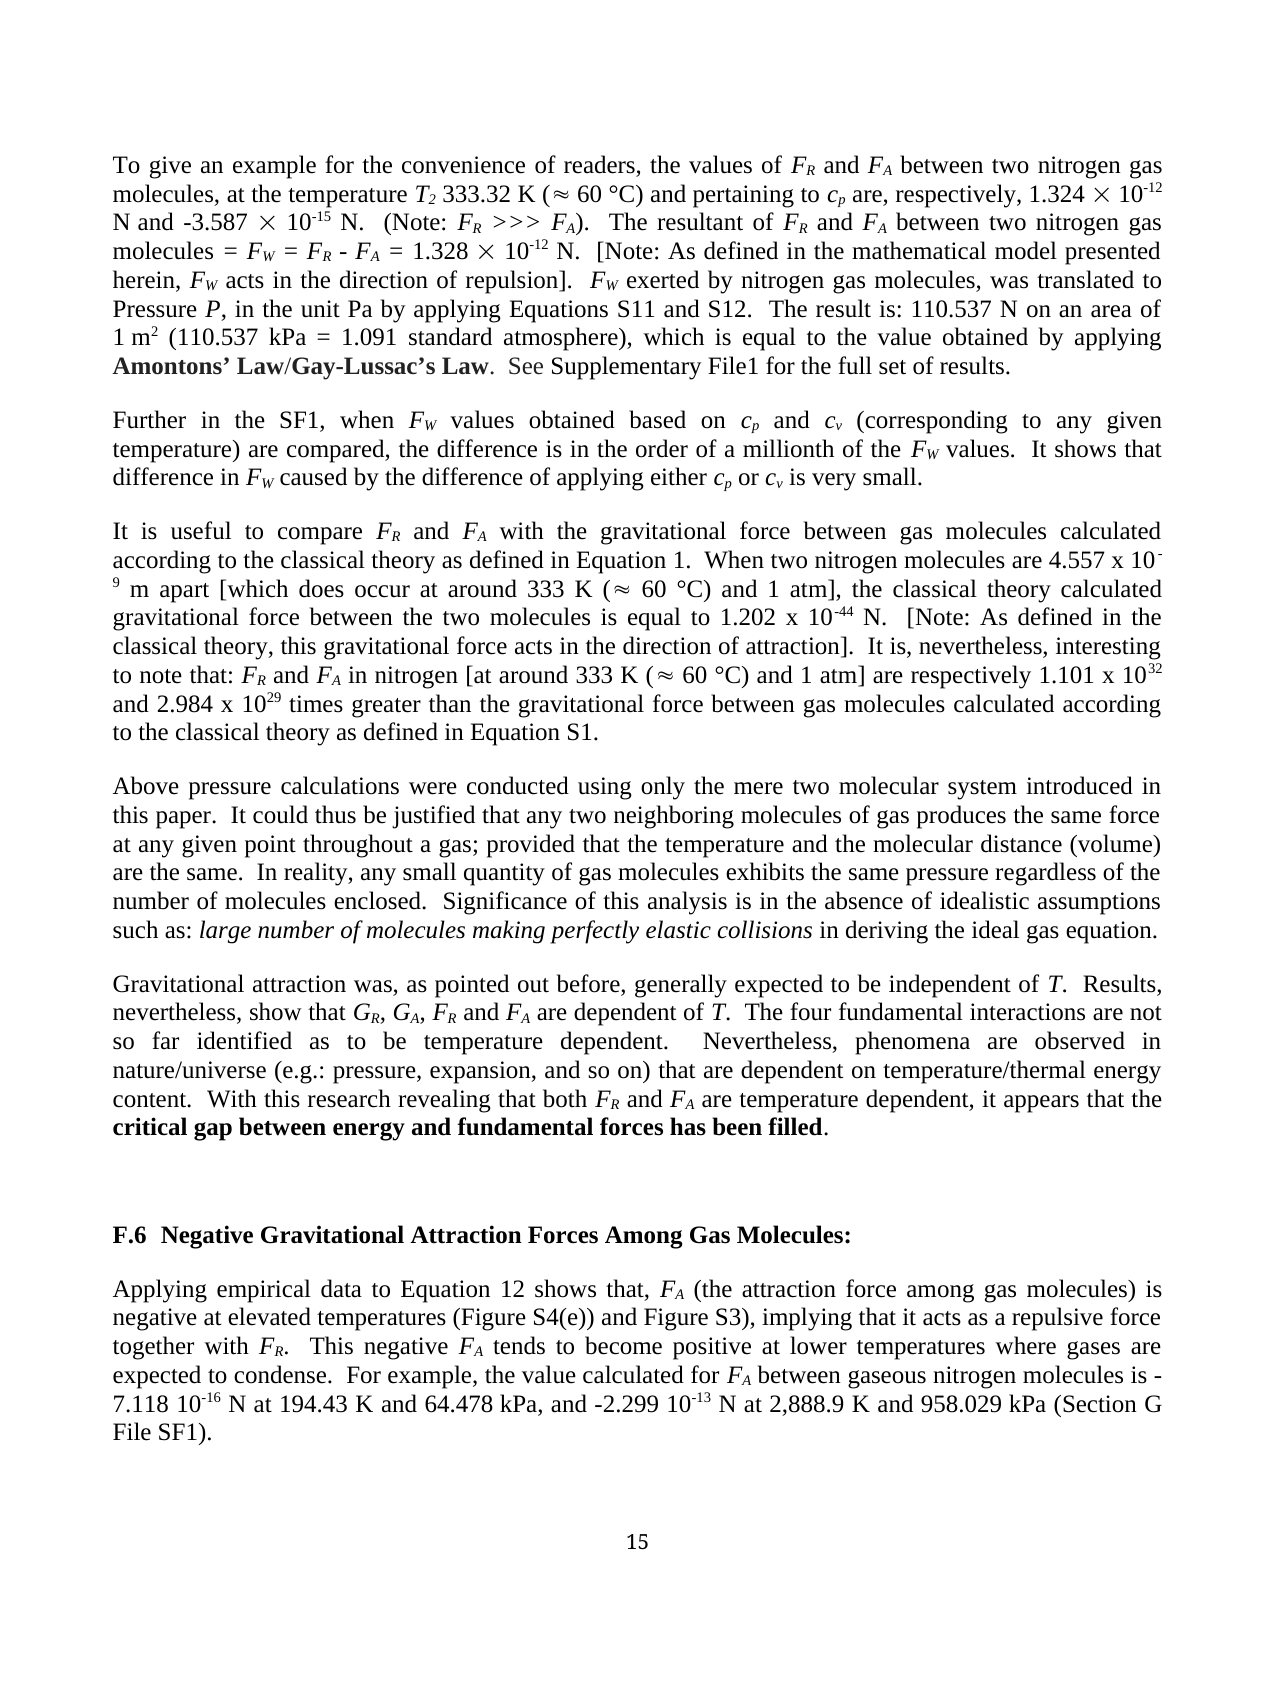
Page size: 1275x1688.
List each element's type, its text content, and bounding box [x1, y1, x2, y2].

text Above pressure calculations were conducted using only the mere two molecular system introduced in this paper. It could thus be justified that any two neighboring molecules of gas produces the same force at any given point throughout a gas; provided that the temperature and the molecular distance (volume) are the same. In reality, any small quantity of gas molecules exhibits the same pressure regardless of the number of molecules enclosed. Significance of this analysis is in the absence of idealistic assumptions such as: large number of molecules making perfectly elastic collisions in deriving the ideal gas equation. [112, 771, 1162, 944]
text It is useful to compare FR and FA with the gravitational force between gas molecules calculated according to the classical theory as defined in Equation 1. When two nitrogen molecules are 4.557 x 10-9 m apart [which does occur at around 333 K ( 60 °C) and 1 atm], the classical theory calculated gravitational force between the two molecules is equal to 1.202 x 10-44 N. [Note: As defined in the classical theory, this gravitational force acts in the direction of attraction]. It is, nevertheless, interesting to note that: FR and FA in nitrogen [at around 333 K ( 60 °C) and 1 atm] are respectively 1.101 x 1032 and 2.984 x 1029 times greater than the gravitational force between gas molecules calculated according to the classical theory as defined in Equation S1. [112, 516, 1162, 746]
subtitle F.6 Negative Gravitational Attraction Forces Among Gas Molecules: [112, 1220, 1162, 1249]
text To give an example for the convenience of readers, the values of FR and FA between two nitrogen gas molecules, at the temperature T2 333.32 K ( 60 °C) and pertaining to cp are, respectively, 1.324 10-12 N and -3.587 10-15 N. (Note: FR >>> FA). The resultant of FR and FA between two nitrogen gas molecules = FW = FR - FA = 1.328 10-12 N. [Note: As defined in the mathematical model presented herein, FW acts in the direction of repulsion]. FW exerted by nitrogen gas molecules, was translated to Pressure P, in the unit Pa by applying Equations S11 and S12. The result is: 110.537 N on an area of 1 m2 (110.537 kPa = 1.091 standard atmosphere), which is equal to the value obtained by applying Amontons’ Law/Gay-Lussac’s Law. See Supplementary File1 for the full set of results. [112, 150, 1162, 380]
text Gravitational attraction was, as pointed out before, generally expected to be independent of T. Results, nevertheless, show that GR, GA, FR and FA are dependent of T. The four fundamental interactions are not so far identified as to be temperature dependent. Nevertheless, phenomena are observed in nature/universe (e.g.: pressure, expansion, and so on) that are dependent on temperature/thermal energy content. With this research revealing that both FR and FA are temperature dependent, it appears that the critical gap between energy and fundamental forces has been filled. [112, 969, 1162, 1141]
text Further in the SF1, when FW values obtained based on cp and cv (corresponding to any given temperature) are compared, the difference is in the order of a millionth of the FW values. It shows that difference in FW caused by the difference of applying either cp or cv is very small. [112, 405, 1162, 491]
text Applying empirical data to Equation 12 shows that, FA (the attraction force among gas molecules) is negative at elevated temperatures (Figure S4(e)) and Figure S3), implying that it acts as a repulsive force together with FR. This negative FA tends to become positive at lower temperatures where gases are expected to condense. For example, the value calculated for FA between gaseous nitrogen molecules is -7.118 10-16 N at 194.43 K and 64.478 kPa, and -2.299 10-13 N at 2,888.9 K and 958.029 kPa (Section G File SF1). [112, 1274, 1162, 1446]
